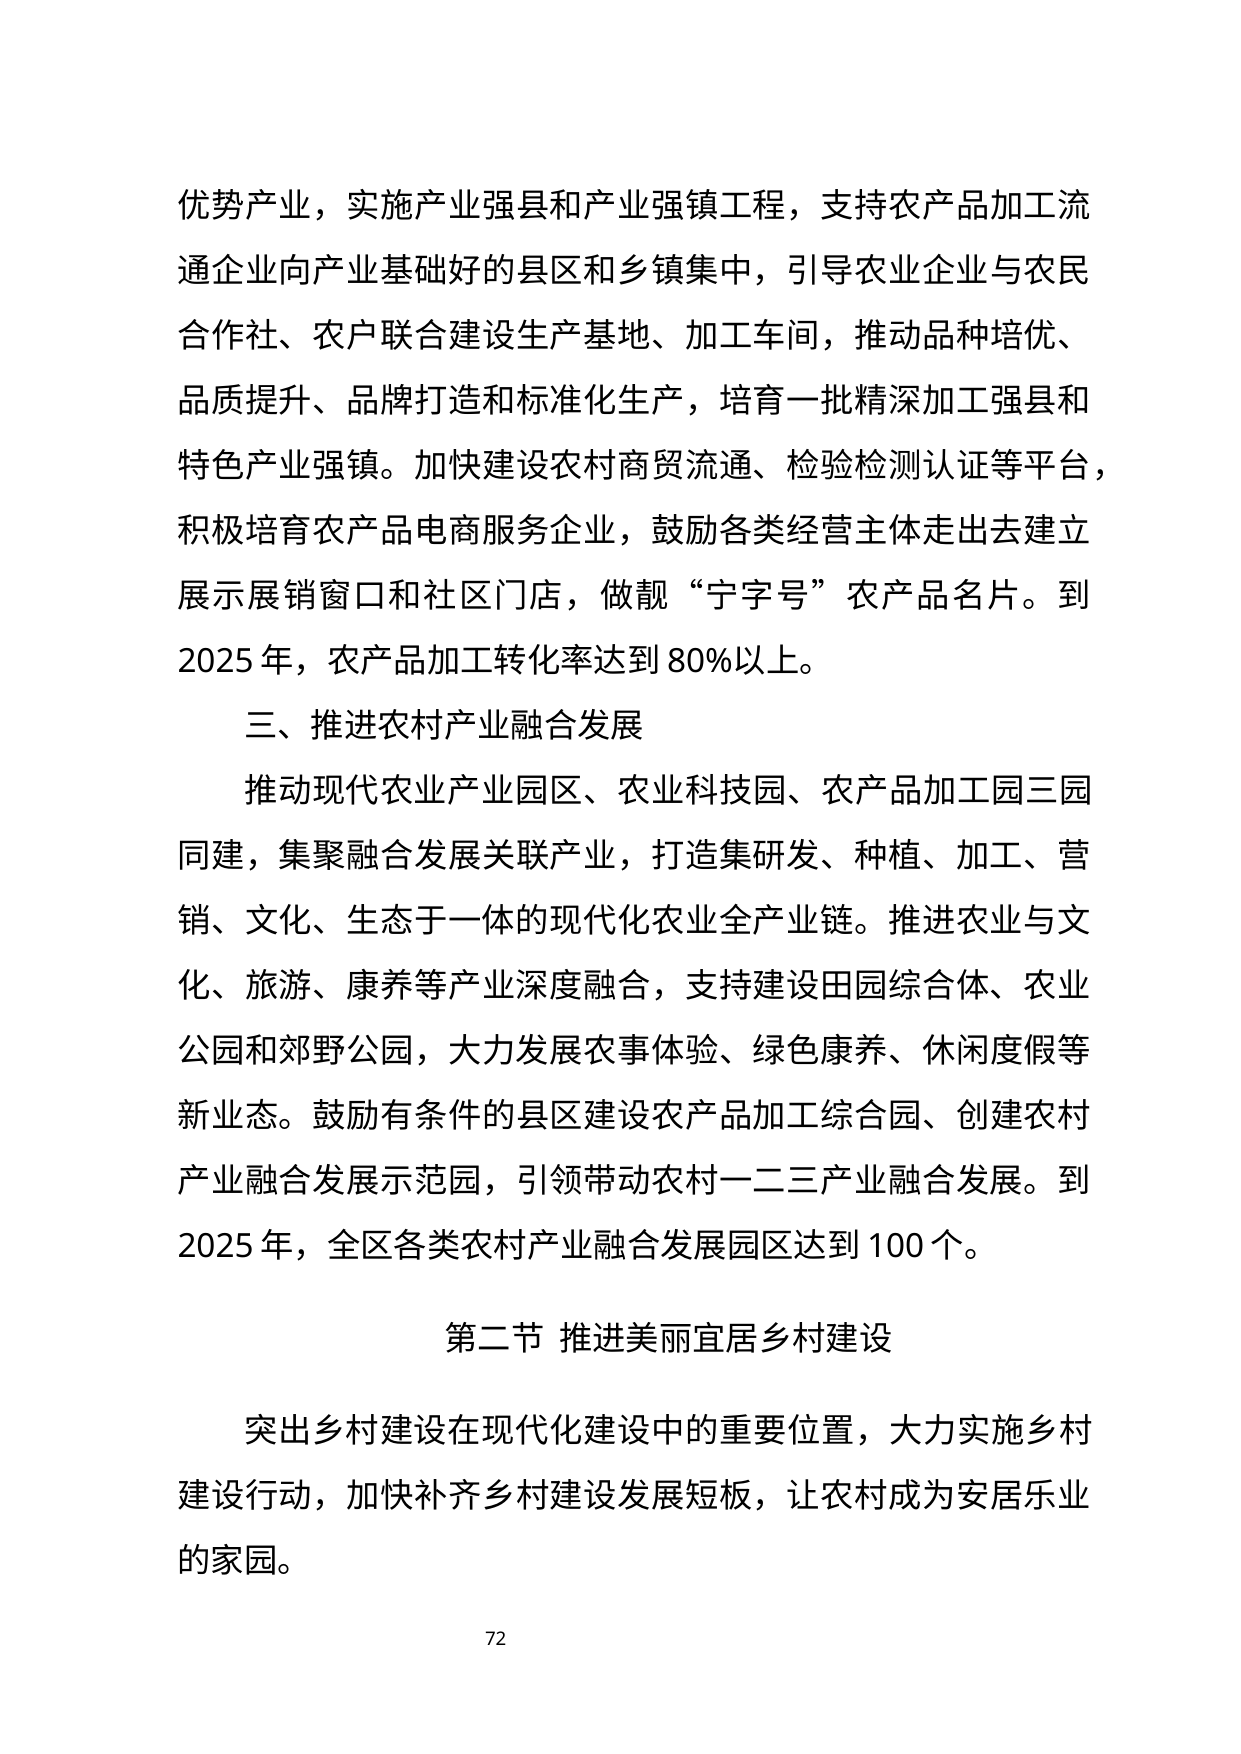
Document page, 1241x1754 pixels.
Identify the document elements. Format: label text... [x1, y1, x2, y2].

text 突出乡村建设在现代化建设中的重要位置，大力实施乡村建设行动，加快补齐乡村建设发展短板，让农村成为安居乐业的家园。 [177, 1395, 1093, 1590]
subtitle 第二节 推进美丽宜居乡村建设 [177, 1303, 1093, 1368]
subtitle 三、推进农村产业融合发展 [177, 691, 1093, 756]
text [177, 171, 1093, 691]
text 推动现代农业产业园区、农业科技园、农产品加工园三园同建，集聚融合发展关联产业，打造集研发、种植、加工、营销、文化、生态于一体的现代化农业全产业链。推进农业与文化、旅游、康养等产业深度融合，支持建设田园综合体、农业公园和郊野公园，大力发展农事体验、绿色康养、休闲度假等新业态。鼓励有条件的县区建设农产品加工综合园、创建农村产业融合发展示范园，引领带动农村一二三产业融合发展。到2025年，全区各类农村产业融合发展园区达到100个。 [177, 756, 1093, 1276]
